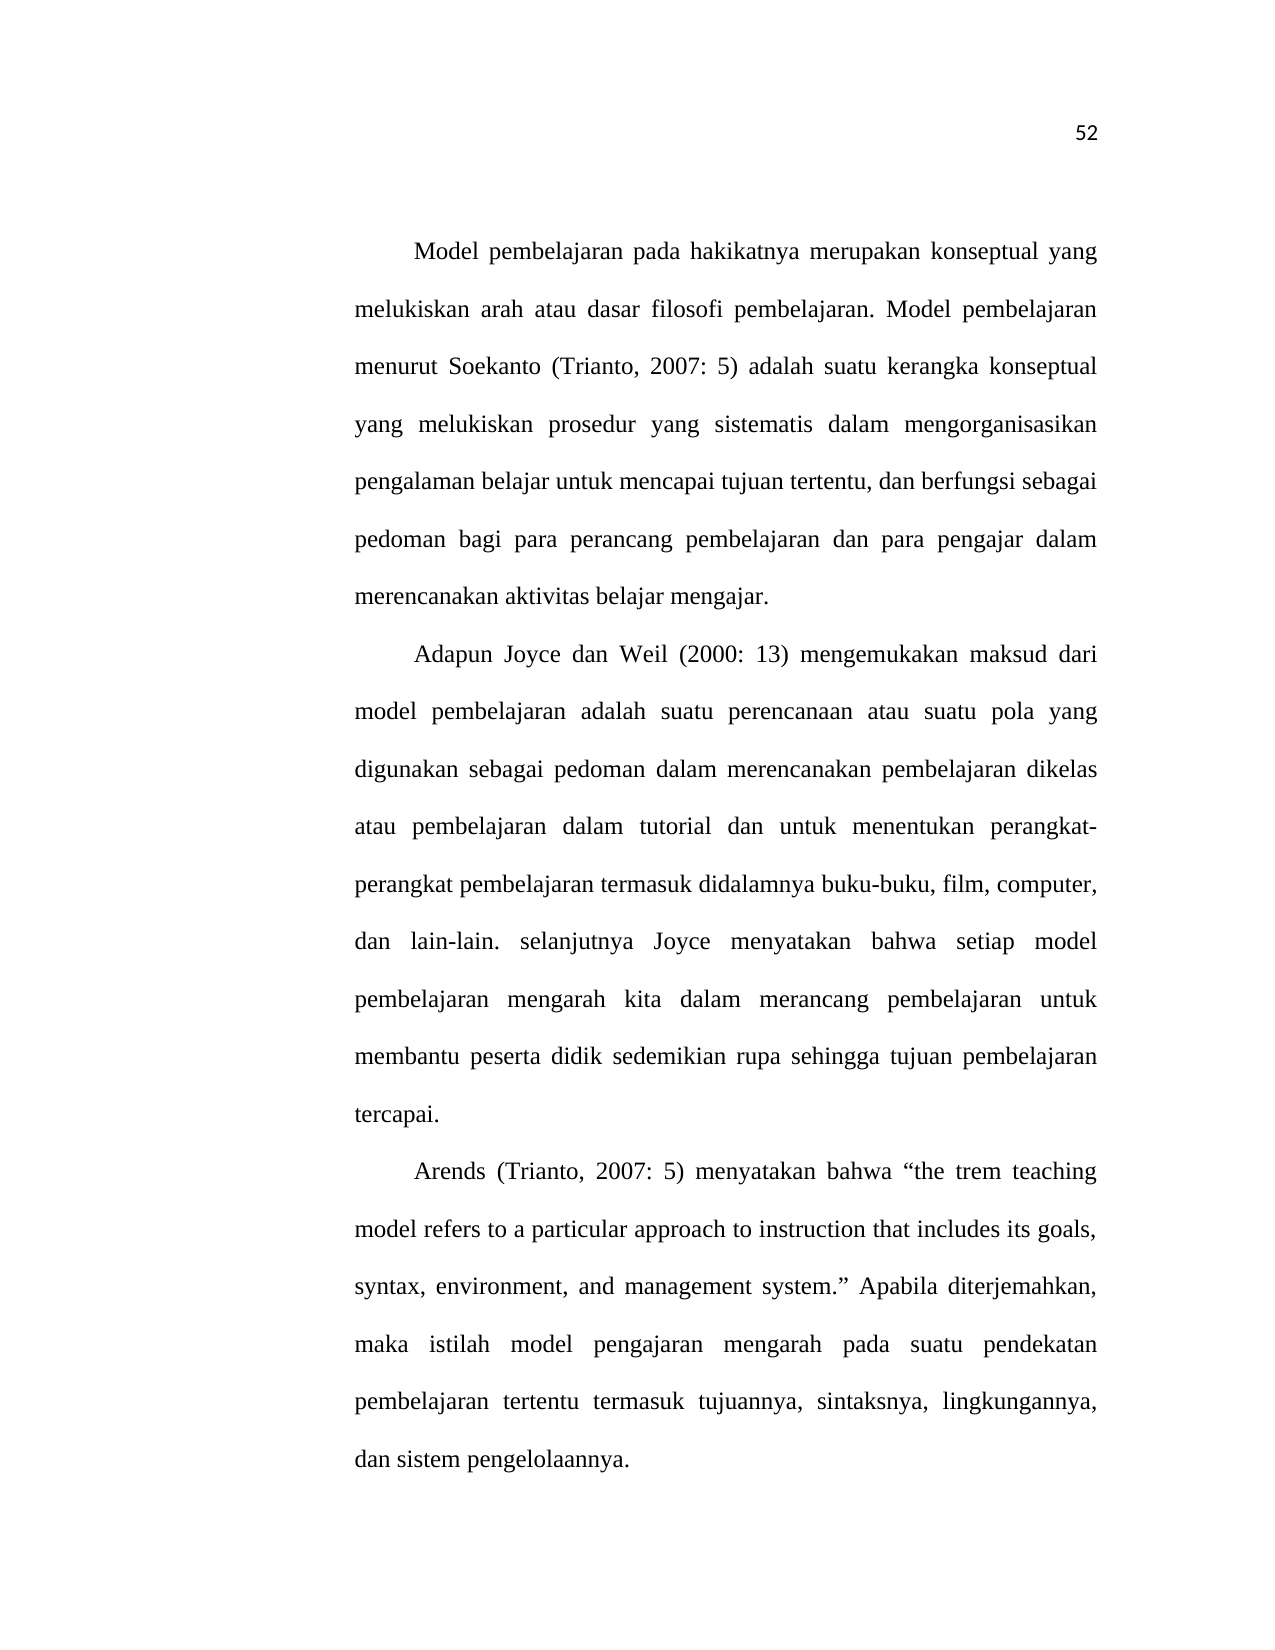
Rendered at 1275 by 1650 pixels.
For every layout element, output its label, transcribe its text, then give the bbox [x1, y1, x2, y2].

list Adapun Joyce dan Weil (2000: 13) mengemukakan maksud dari model pembelajaran adalah suatu perencanaan atau suatu pola yang digunakan sebagai pedoman dalam merencanakan pembelajaran dikelas atau pembelajaran dalam tutorial dan untuk menentukan perangkat-perangkat pembelajaran termasuk didalamnya buku-buku, film, computer, dan lain-lain. selanjutnya Joyce menyatakan bahwa setiap model pembelajaran mengarah kita dalam merancang pembelajaran untuk membantu peserta didik sedemikian rupa sehingga tujuan pembelajaran tercapai. [354, 639, 1098, 1127]
list Model pembelajaran pada hakikatnya merupakan konseptual yang melukiskan arah atau dasar filosofi pembelajaran. Model pembelajaran menurut Soekanto (Trianto, 2007: 5) adalah suatu kerangka konseptual yang melukiskan prosedur yang sistematis dalam mengorganisasikan pengalaman belajar untuk mencapai tujuan tertentu, dan berfungsi sebagai pedoman bagi para perancang pembelajaran dan para pengajar dalam merencanakan aktivitas belajar mengajar. [354, 236, 1098, 610]
list Arends (Trianto, 2007: 5) menyatakan bahwa “the trem teaching model refers to a particular approach to instruction that includes its goals, syntax, environment, and management system.” Apabila diterjemahkan, maka istilah model pengajaran mengarah pada suatu pendekatan pembelajaran tertentu termasuk tujuannya, sintaksnya, lingkungannya, dan sistem pengelolaannya. [354, 1156, 1098, 1472]
